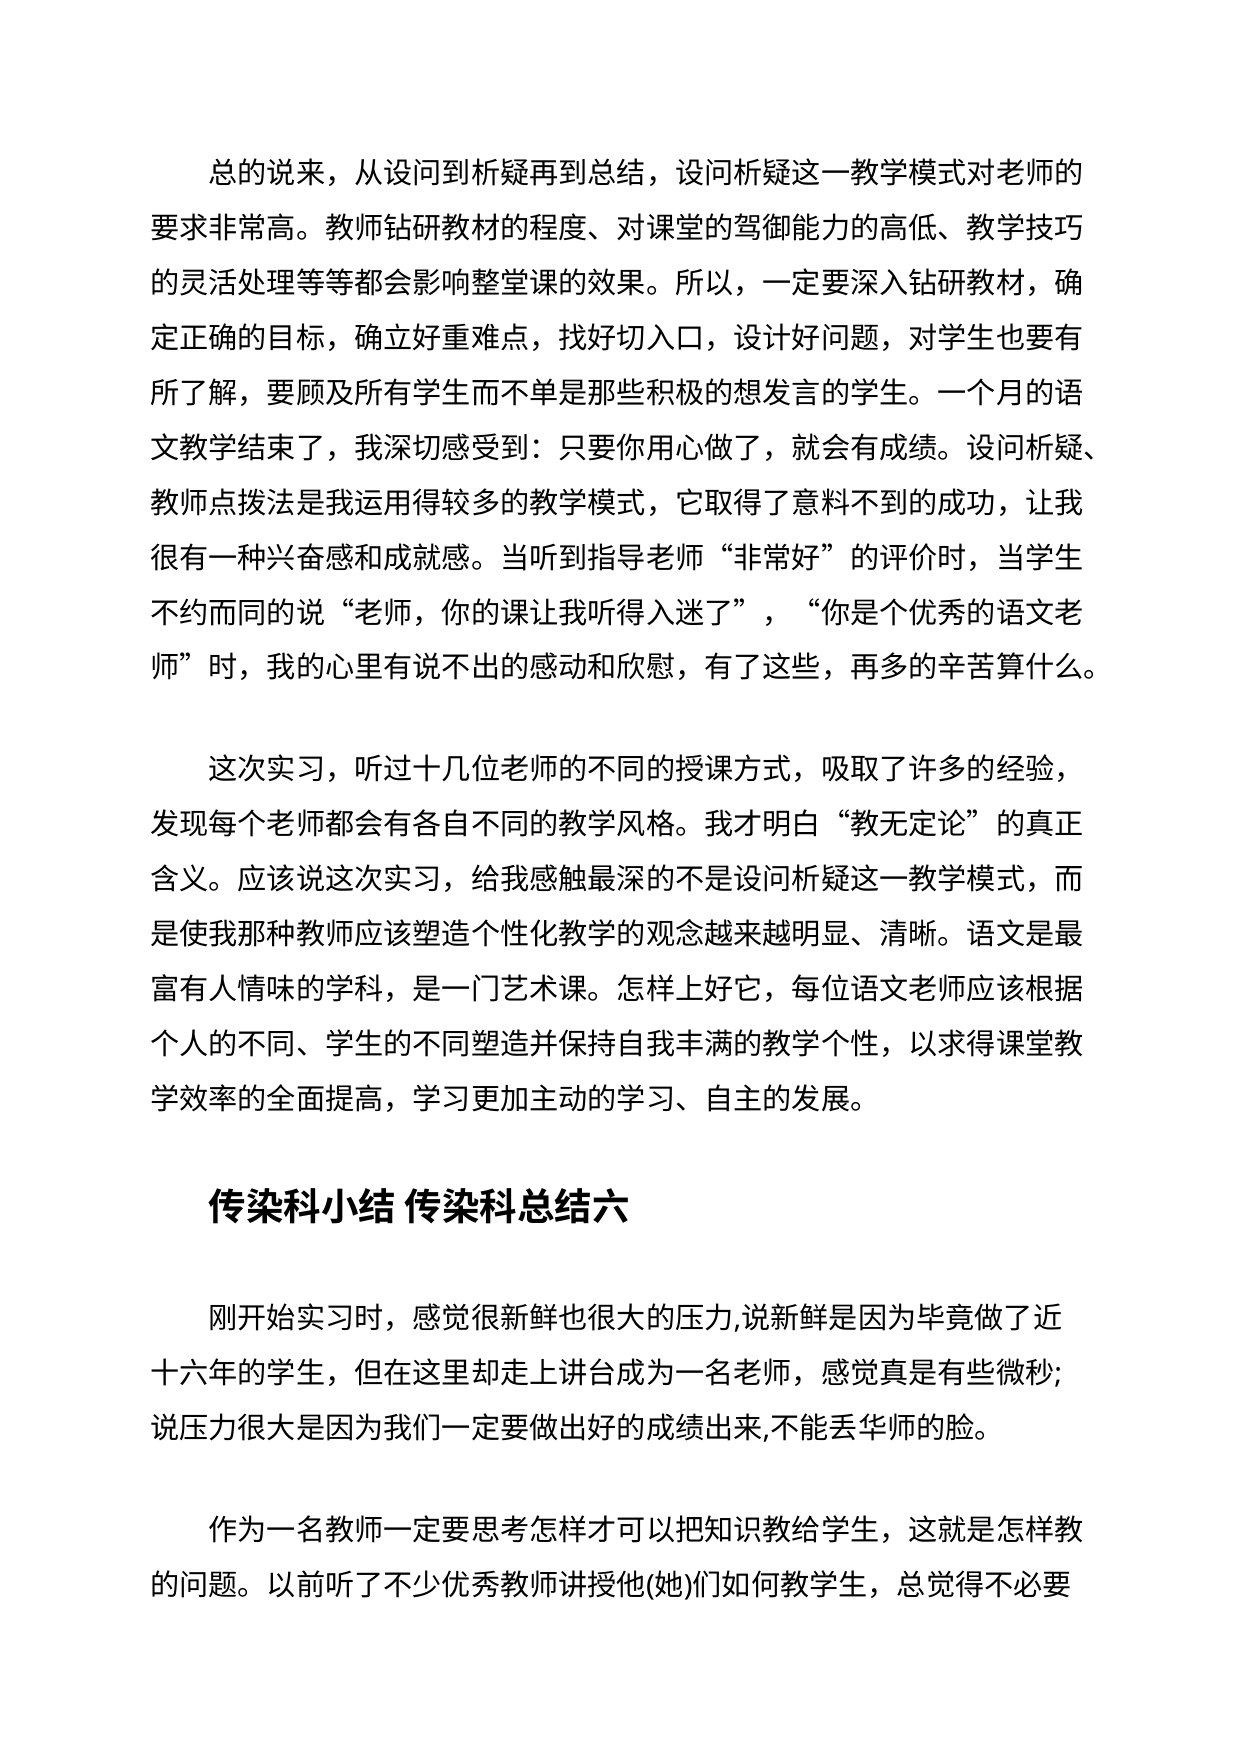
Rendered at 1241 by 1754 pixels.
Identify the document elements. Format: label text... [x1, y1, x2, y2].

text 传染科小结 传染科总结六 [150, 1177, 1090, 1231]
text 这次实习，听过十几位老师的不同的授课方式，吸取了许多的经验，发现每个老师都会有各自不同的教学风格。我才明白“教无定论”的真正含义。应该说这次实习，给我感触最深的不是设问析疑这一教学模式，而是使我那种教师应该塑造个性化教学的观念越来越明显、清晰。语文是最富有人情味的学科，是一门艺术课。怎样上好它，每位语文老师应该根据个人的不同、学生的不同塑造并保持自我丰满的教学个性，以求得课堂教学效率的全面提高，学习更加主动的学习、自主的发展。 [150, 746, 1090, 1117]
text 刚开始实习时，感觉很新鲜也很大的压力,说新鲜是因为毕竟做了近十六年的学生，但在这里却走上讲台成为一名老师，感觉真是有些微秒;说压力很大是因为我们一定要做出好的成绩出来,不能丢华师的脸。 [150, 1294, 1090, 1447]
text 总的说来，从设问到析疑再到总结，设问析疑这一教学模式对老师的要求非常高。教师钻研教材的程度、对课堂的驾御能力的高低、教学技巧的灵活处理等等都会影响整堂课的效果。所以，一定要深入钻研教材，确定正确的目标，确立好重难点，找好切入口，设计好问题，对学生也要有所了解，要顾及所有学生而不单是那些积极的想发言的学生。一个月的语文教学结束了，我深切感受到：只要你用心做了，就会有成绩。设问析疑、教师点拨法是我运用得较多的教学模式，它取得了意料不到的成功，让我很有一种兴奋感和成就感。当听到指导老师“非常好”的评价时，当学生不约而同的说“老师，你的课让我听得入迷了”，“你是个优秀的语文老师”时，我的心里有说不出的感动和欣慰，有了这些，再多的辛苦算什么。 [150, 150, 1090, 686]
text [150, 1506, 1090, 1604]
